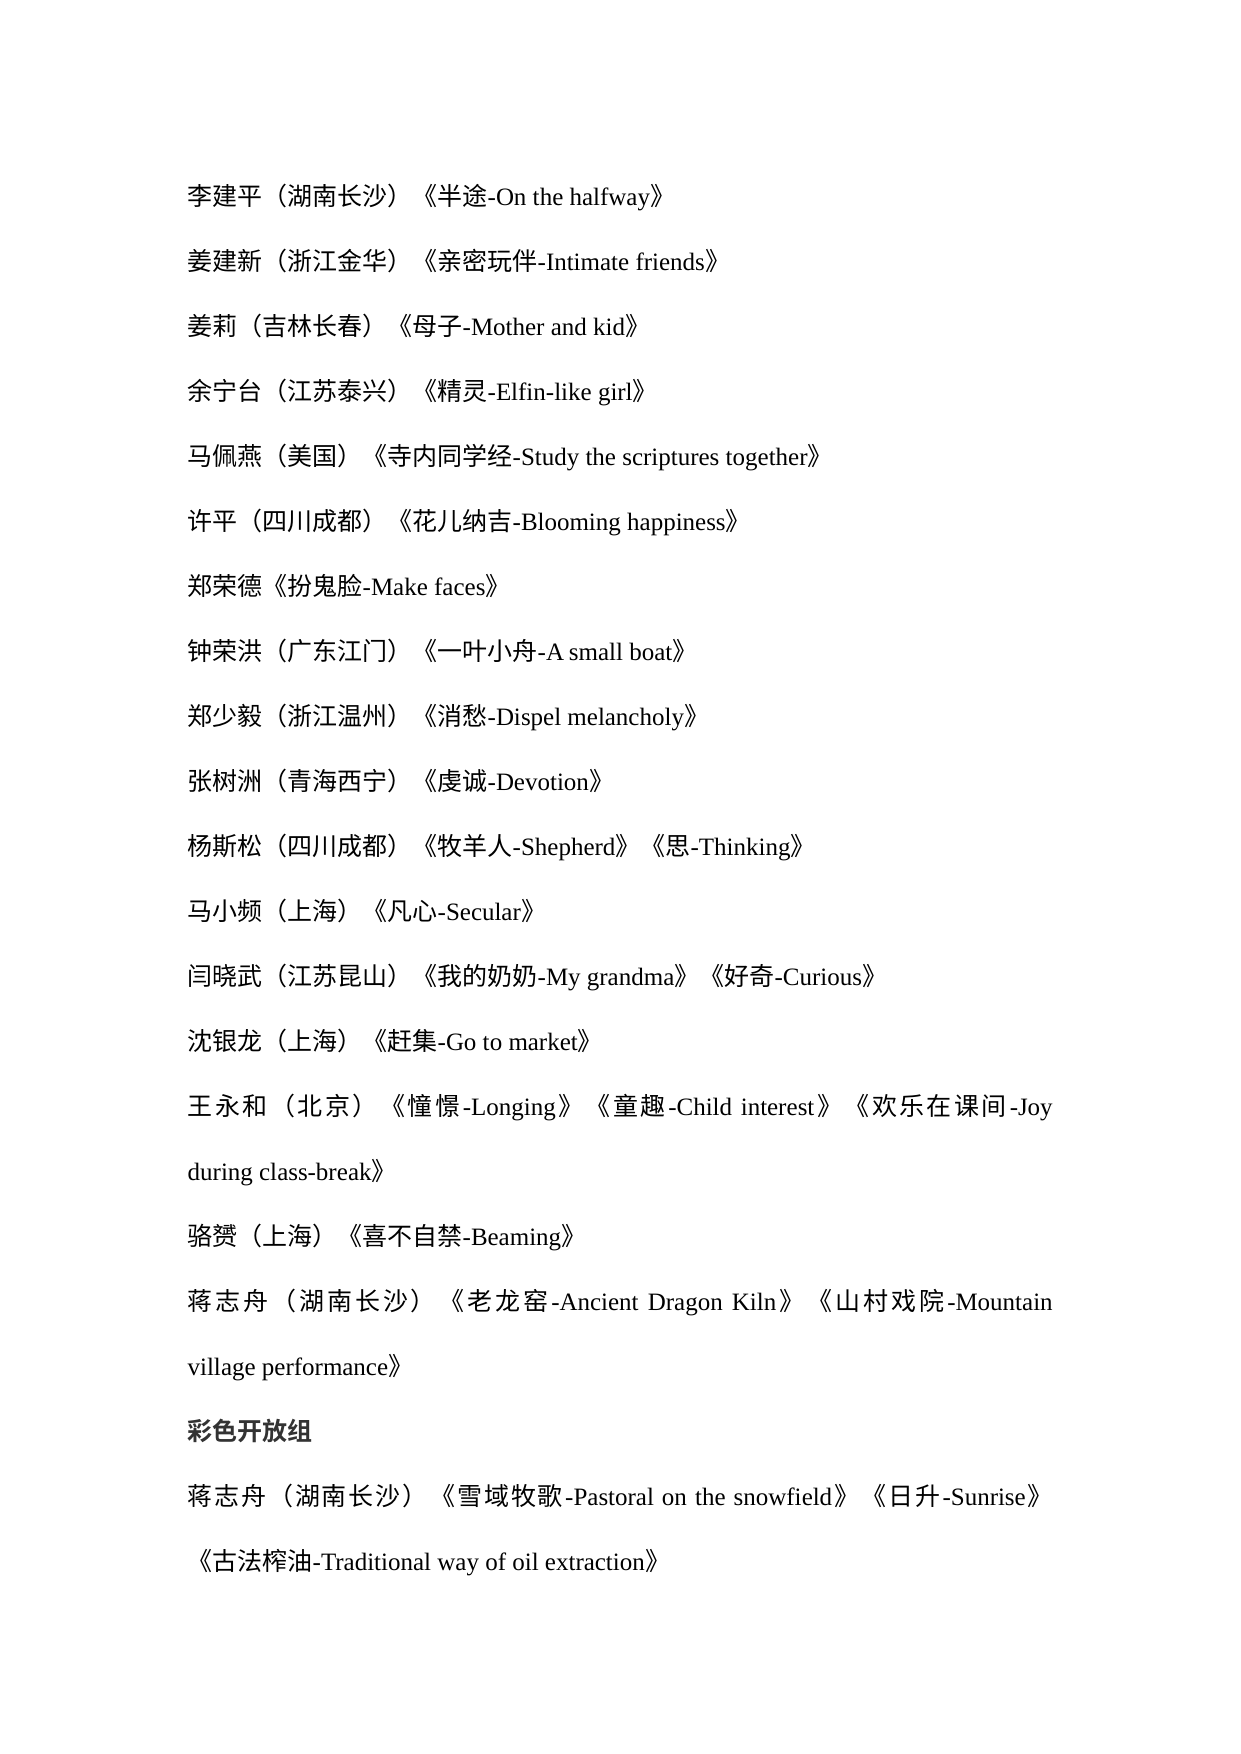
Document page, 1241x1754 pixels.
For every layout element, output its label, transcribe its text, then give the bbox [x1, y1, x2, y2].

text 郑少毅（浙江温州）《消愁-Dispel melancholy》 [187, 682, 1053, 747]
text 彩色开放组 [187, 1397, 1053, 1462]
text 姜建新（浙江金华）《亲密玩伴-Intimate friends》 [187, 227, 1053, 292]
text 钟荣洪（广东江门）《一叶小舟-A small boat》 [187, 617, 1053, 682]
text 沈银龙（上海）《赶集-Go to market》 [187, 1007, 1053, 1072]
text 李建平（湖南长沙）《半途-On the halfway》 [187, 162, 1053, 227]
text 蒋志舟（湖南长沙）《老龙窑-Ancient Dragon Kiln》《山村戏院-Mountain village performance》 [187, 1267, 1053, 1397]
text 闫晓武（江苏昆山）《我的奶奶-My grandma》《好奇-Curious》 [187, 942, 1053, 1007]
text 马小频（上海）《凡心-Secular》 [187, 877, 1053, 942]
text 余宁台（江苏泰兴）《精灵-Elfin-like girl》 [187, 357, 1053, 422]
text 马佩燕（美国）《寺内同学经-Study the scriptures together》 [187, 422, 1053, 487]
text 蒋志舟（湖南长沙）《雪域牧歌-Pastoral on the snowfield》《日升-Sunrise》《古法榨油-Traditional way of oil extraction》 [187, 1462, 1053, 1592]
text 许平（四川成都）《花儿纳吉-Blooming happiness》 [187, 487, 1053, 552]
text 姜莉（吉林长春）《母子-Mother and kid》 [187, 292, 1053, 357]
text 张树洲（青海西宁）《虔诚-Devotion》 [187, 747, 1053, 812]
text 骆赟（上海）《喜不自禁-Beaming》 [187, 1202, 1053, 1267]
text 王永和（北京）《憧憬-Longing》《童趣-Child interest》《欢乐在课间-Joy during class-break》 [187, 1072, 1053, 1202]
text 郑荣德《扮鬼脸-Make faces》 [187, 552, 1053, 617]
text 杨斯松（四川成都）《牧羊人-Shepherd》《思-Thinking》 [187, 812, 1053, 877]
